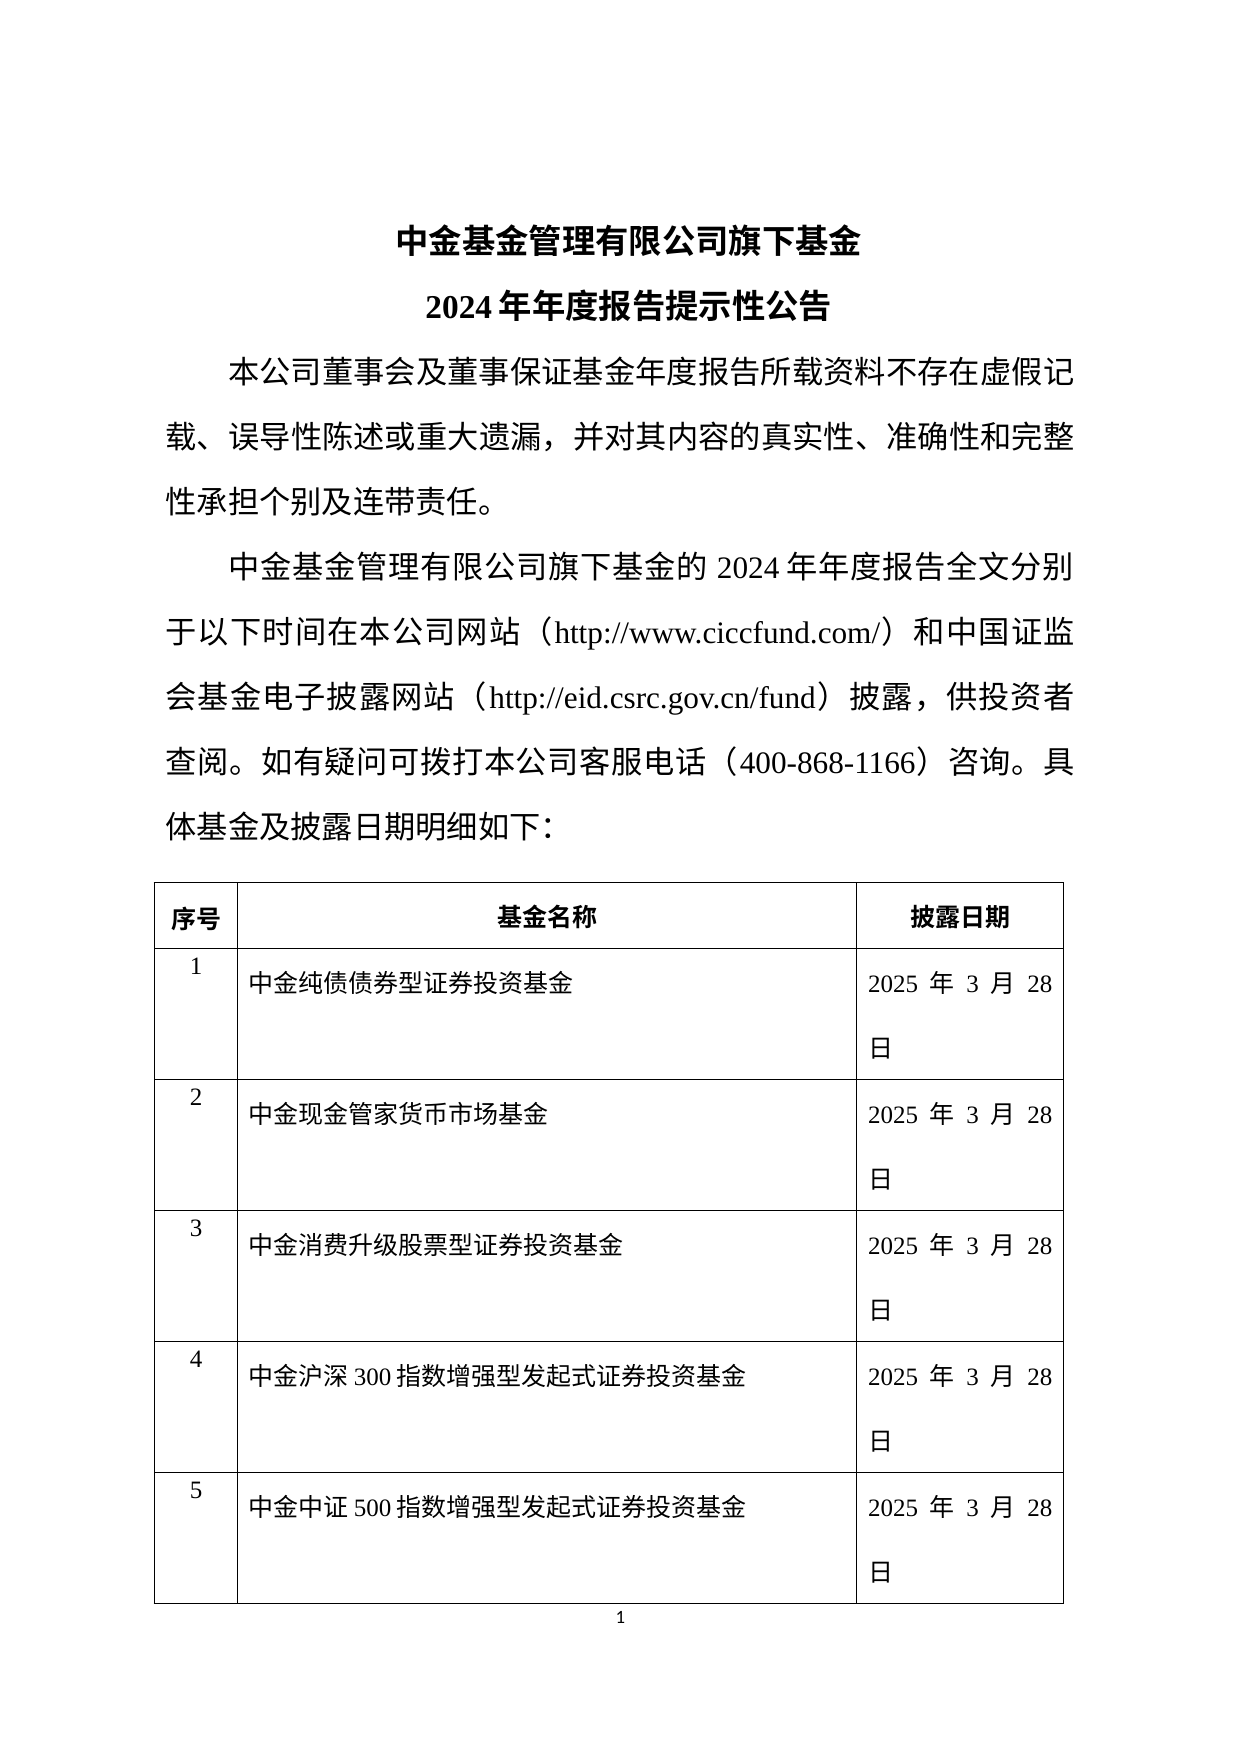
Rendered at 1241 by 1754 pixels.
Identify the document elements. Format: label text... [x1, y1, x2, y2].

table_cell 中金沪深300指数增强型发起式证券投资基金 [238, 1342, 856, 1472]
table_cell 中金现金管家货币市场基金 [238, 1080, 856, 1210]
table_cell 中金中证500指数增强型发起式证券投资基金 [238, 1473, 856, 1603]
table_cell 2 [155, 1080, 237, 1210]
table_header 披露日期 [857, 883, 1063, 948]
table_cell 1 [155, 949, 237, 1079]
table_cell 2025年3月28日 [857, 1211, 1063, 1341]
text 中金基金管理有限公司旗下基金的2024年年度报告全文分别于以下时间在本公司网站（http://www.ciccfund.com/）和中国证监会基金电子披露网站（http://eid.csrc.gov.cn/fund）披露，供投资者查阅。如有疑问可拨打本公司客服电话（400-868-1166）咨询。具体基金及披露日期明细如下： [165, 532, 1075, 857]
table_cell 2025年3月28日 [857, 1473, 1063, 1603]
table_cell 2025年3月28日 [857, 1080, 1063, 1210]
table_cell 3 [155, 1211, 237, 1341]
table_cell 4 [155, 1342, 237, 1472]
table_header 序号 [155, 883, 237, 948]
table_cell 中金消费升级股票型证券投资基金 [238, 1211, 856, 1341]
table_cell 5 [155, 1473, 237, 1603]
table_cell 2025年3月28日 [857, 1342, 1063, 1472]
table_cell 中金纯债债券型证券投资基金 [238, 949, 856, 1079]
table_cell 2025年3月28日 [857, 949, 1063, 1079]
text 中金基金管理有限公司旗下基金 [165, 207, 1075, 272]
table_header 基金名称 [238, 883, 856, 948]
text 2024年年度报告提示性公告 [165, 272, 1075, 337]
text 本公司董事会及董事保证基金年度报告所载资料不存在虚假记载、误导性陈述或重大遗漏，并对其内容的真实性、准确性和完整性承担个别及连带责任。 [165, 337, 1075, 532]
